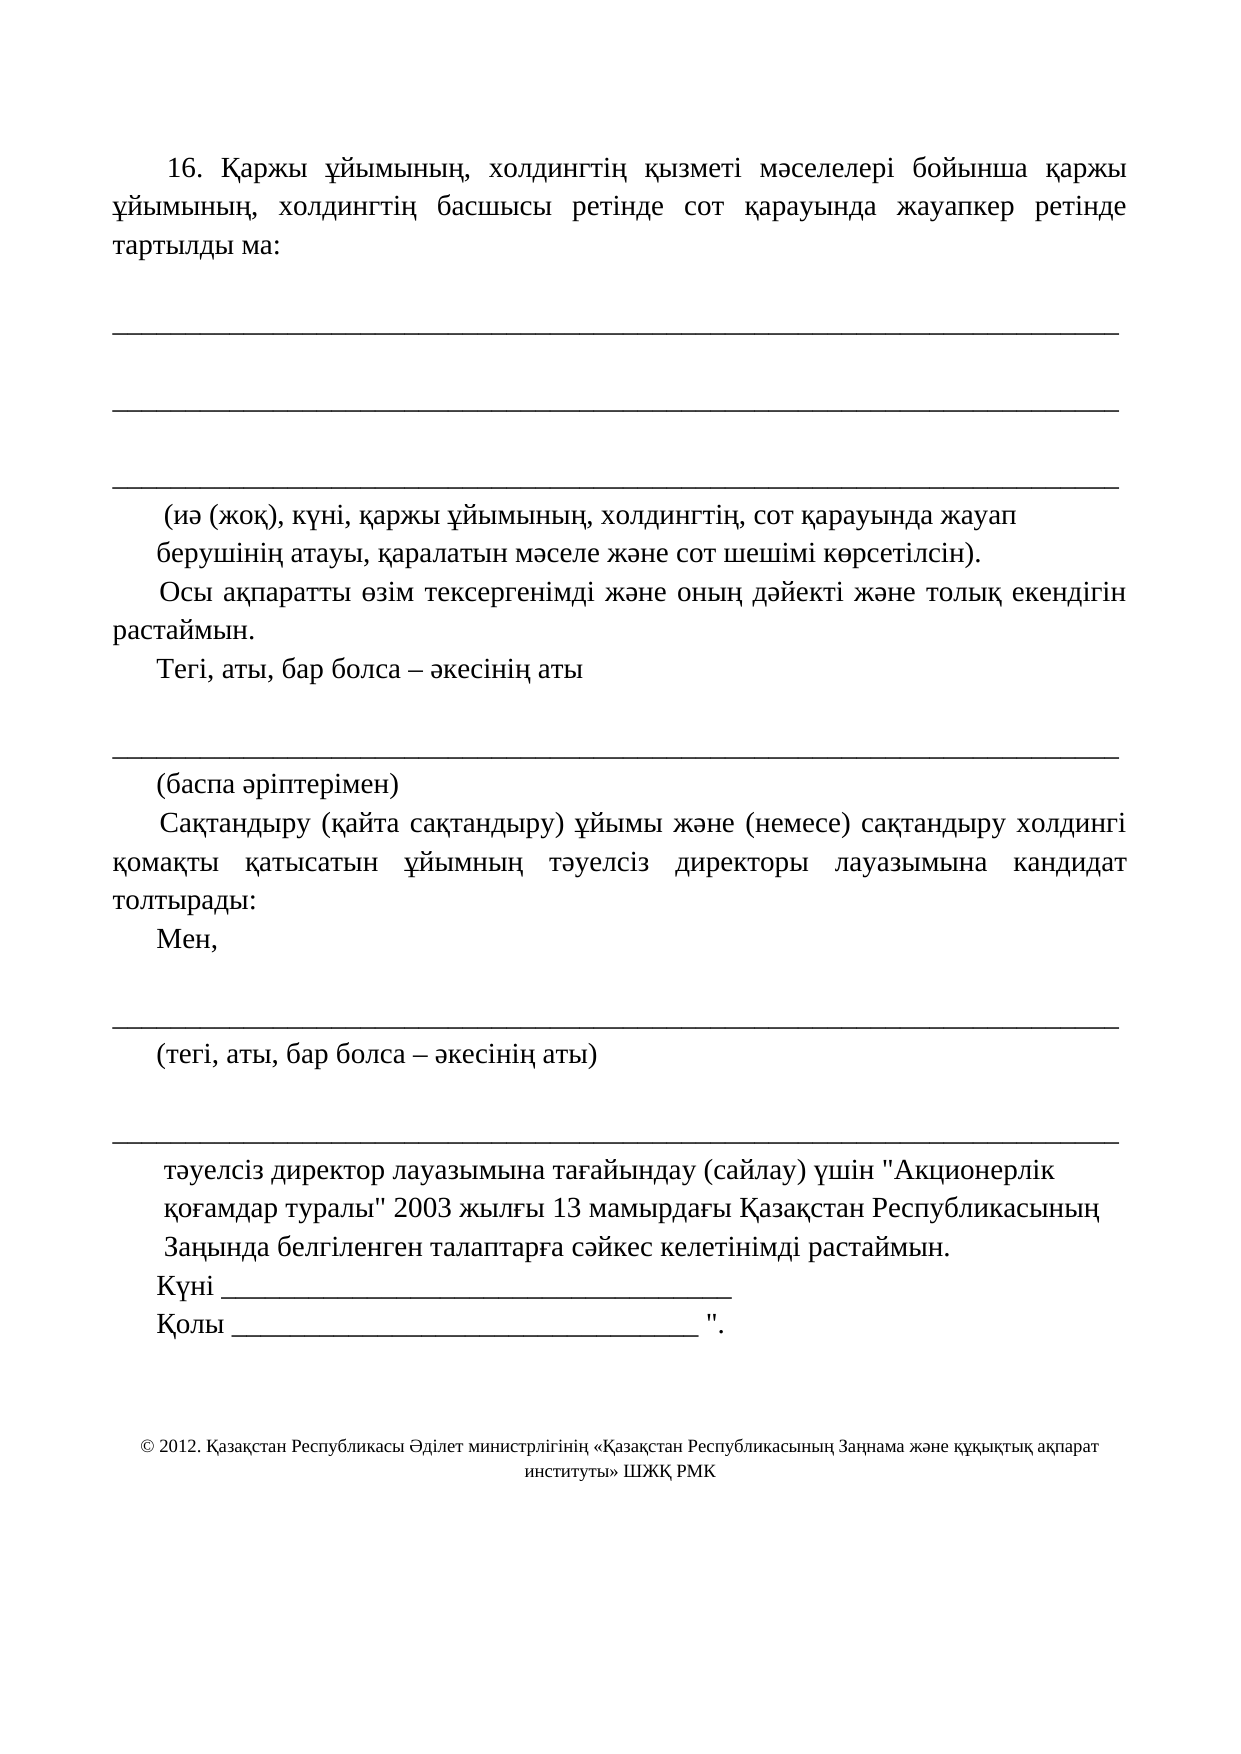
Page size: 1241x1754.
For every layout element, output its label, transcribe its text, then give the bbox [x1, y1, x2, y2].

text (баспа әріптерімен) [112, 767, 1128, 800]
text © 2012. Қазақстан Республикасы Әділет министрлігінің «Қазақстан Республикасының Заңнама және құқықтық ақпарат институты» ШЖҚ РМК [112, 1435, 1128, 1482]
text Осы ақпаратты өзім тексергенімді және оның дәйекті және толық екендігін растаймын. [112, 574, 1128, 646]
text қоғамдар туралы" 2003 жылғы 13 мамырдағы Қазақстан Республикасының [112, 1191, 1128, 1224]
text Қолы ________________________________ ". [112, 1306, 1128, 1340]
text Сақтандыру (қайта сақтандыру) ұйымы және (немесе) сақтандыру холдингі қомақты қатысатын ұйымның тәуелсіз директоры лауазымына кандидат толтырады: [112, 805, 1128, 916]
text _____________________________________________________________________ [112, 266, 1128, 338]
text берушінің атауы, қаралатын мәселе және сот шешімі көрсетілсін). [112, 535, 1128, 569]
text Заңында белгіленген талаптарға сәйкес келетінімді растаймын. [112, 1229, 1128, 1263]
text _____________________________________________________________________ [112, 420, 1128, 492]
text (тегі, аты, бар болса – әкесінің аты) [112, 1036, 1128, 1070]
text (иә (жоқ), күні, қаржы ұйымының, холдингтің, сот қарауында жауап [112, 497, 1128, 530]
text _____________________________________________________________________ [112, 959, 1128, 1031]
text Тегі, аты, бар болса – әкесінің аты [112, 651, 1128, 684]
text 16. Қаржы ұйымының, холдингтің қызметі мәселелері бойынша қаржы ұйымының, холдингтің басшысы ретінде сот қарауында жауапкер ретінде тартылды ма: [112, 150, 1128, 261]
text Мен, [112, 921, 1128, 954]
text тәуелсіз директор лауазымына тағайындау (сайлау) үшін "Акционерлік [112, 1152, 1128, 1186]
text _____________________________________________________________________ [112, 689, 1128, 762]
text Күні ___________________________________ [112, 1268, 1128, 1301]
text _____________________________________________________________________ [112, 1075, 1128, 1147]
text _____________________________________________________________________ [112, 343, 1128, 415]
